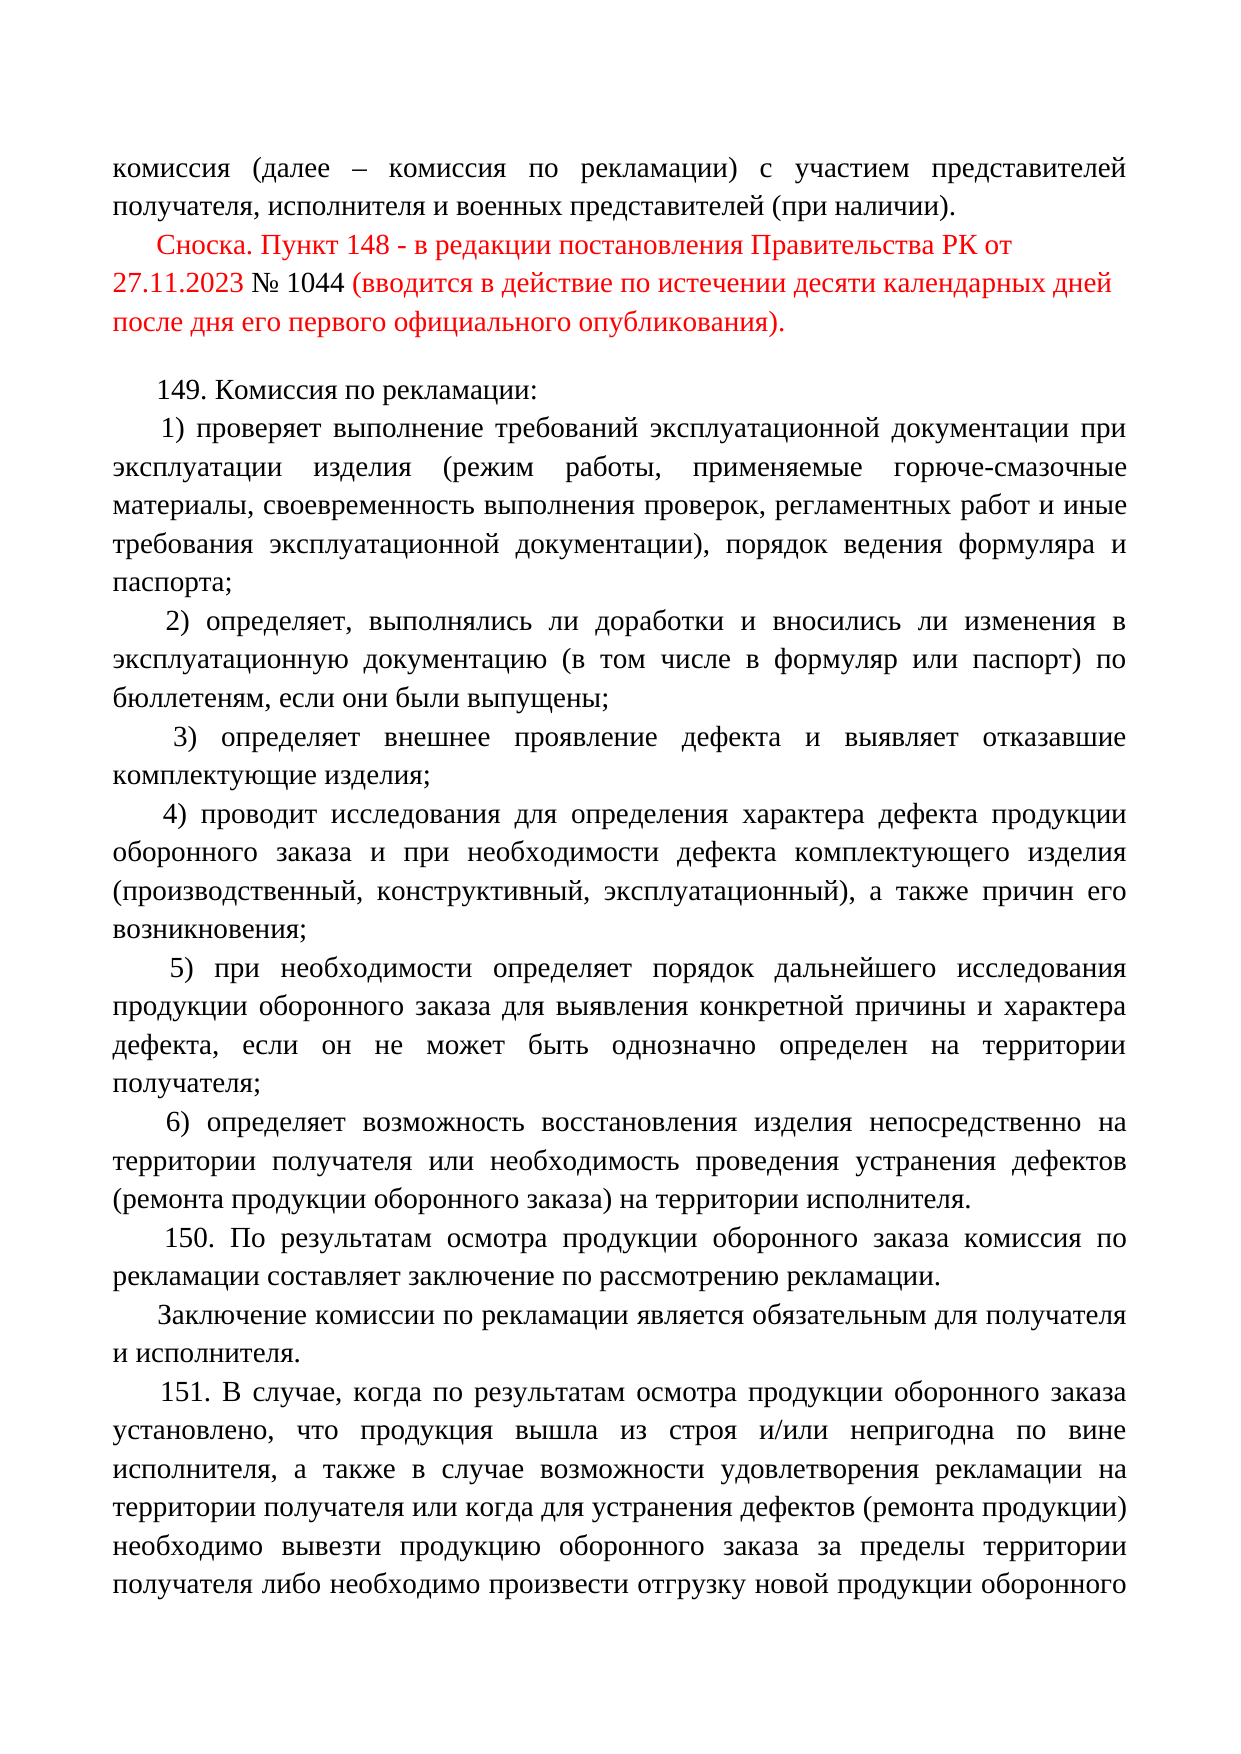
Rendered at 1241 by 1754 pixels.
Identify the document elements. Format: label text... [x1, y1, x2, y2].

text Сноска. Пункт 148 - в редакции постановления Правительства РК от 27.11.2023 № 1044 (вводится в действие по истечении десяти календарных дней после дня его первого официального опубликования). [112, 227, 1128, 368]
text 5) при необходимости определяет порядок дальнейшего исследования продукции оборонного заказа для выявления конкретной причины и характера дефекта, если он не может быть однозначно определен на территории получателя; [112, 950, 1128, 1099]
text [112, 150, 1128, 222]
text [112, 1374, 1128, 1600]
text 150. По результатам осмотра продукции оборонного заказа комиссия по рекламации составляет заключение по рассмотрению рекламации. [112, 1220, 1128, 1292]
text 1) проверяет выполнение требований эксплуатационной документации при эксплуатации изделия (режим работы, применяемые горюче-смазочные материалы, своевременность выполнения проверок, регламентных работ и иные требования эксплуатационной документации), порядок ведения формуляра и паспорта; [112, 410, 1128, 598]
text 4) проводит исследования для определения характера дефекта продукции оборонного заказа и при необходимости дефекта комплектующего изделия (производственный, конструктивный, эксплуатационный), а также причин его возникновения; [112, 796, 1128, 945]
text 6) определяет возможность восстановления изделия непосредственно на территории получателя или необходимость проведения устранения дефектов (ремонта продукции оборонного заказа) на территории исполнителя. [112, 1104, 1128, 1215]
text Заключение комиссии по рекламации является обязательным для получателя и исполнителя. [112, 1297, 1128, 1369]
text 3) определяет внешнее проявление дефекта и выявляет отказавшие комплектующие изделия; [112, 719, 1128, 791]
text 149. Комиссия по рекламации: [112, 372, 1128, 405]
text 2) определяет, выполнялись ли доработки и вносились ли изменения в эксплуатационную документацию (в том числе в формуляр или паспорт) по бюллетеням, если они были выпущены; [112, 603, 1128, 714]
